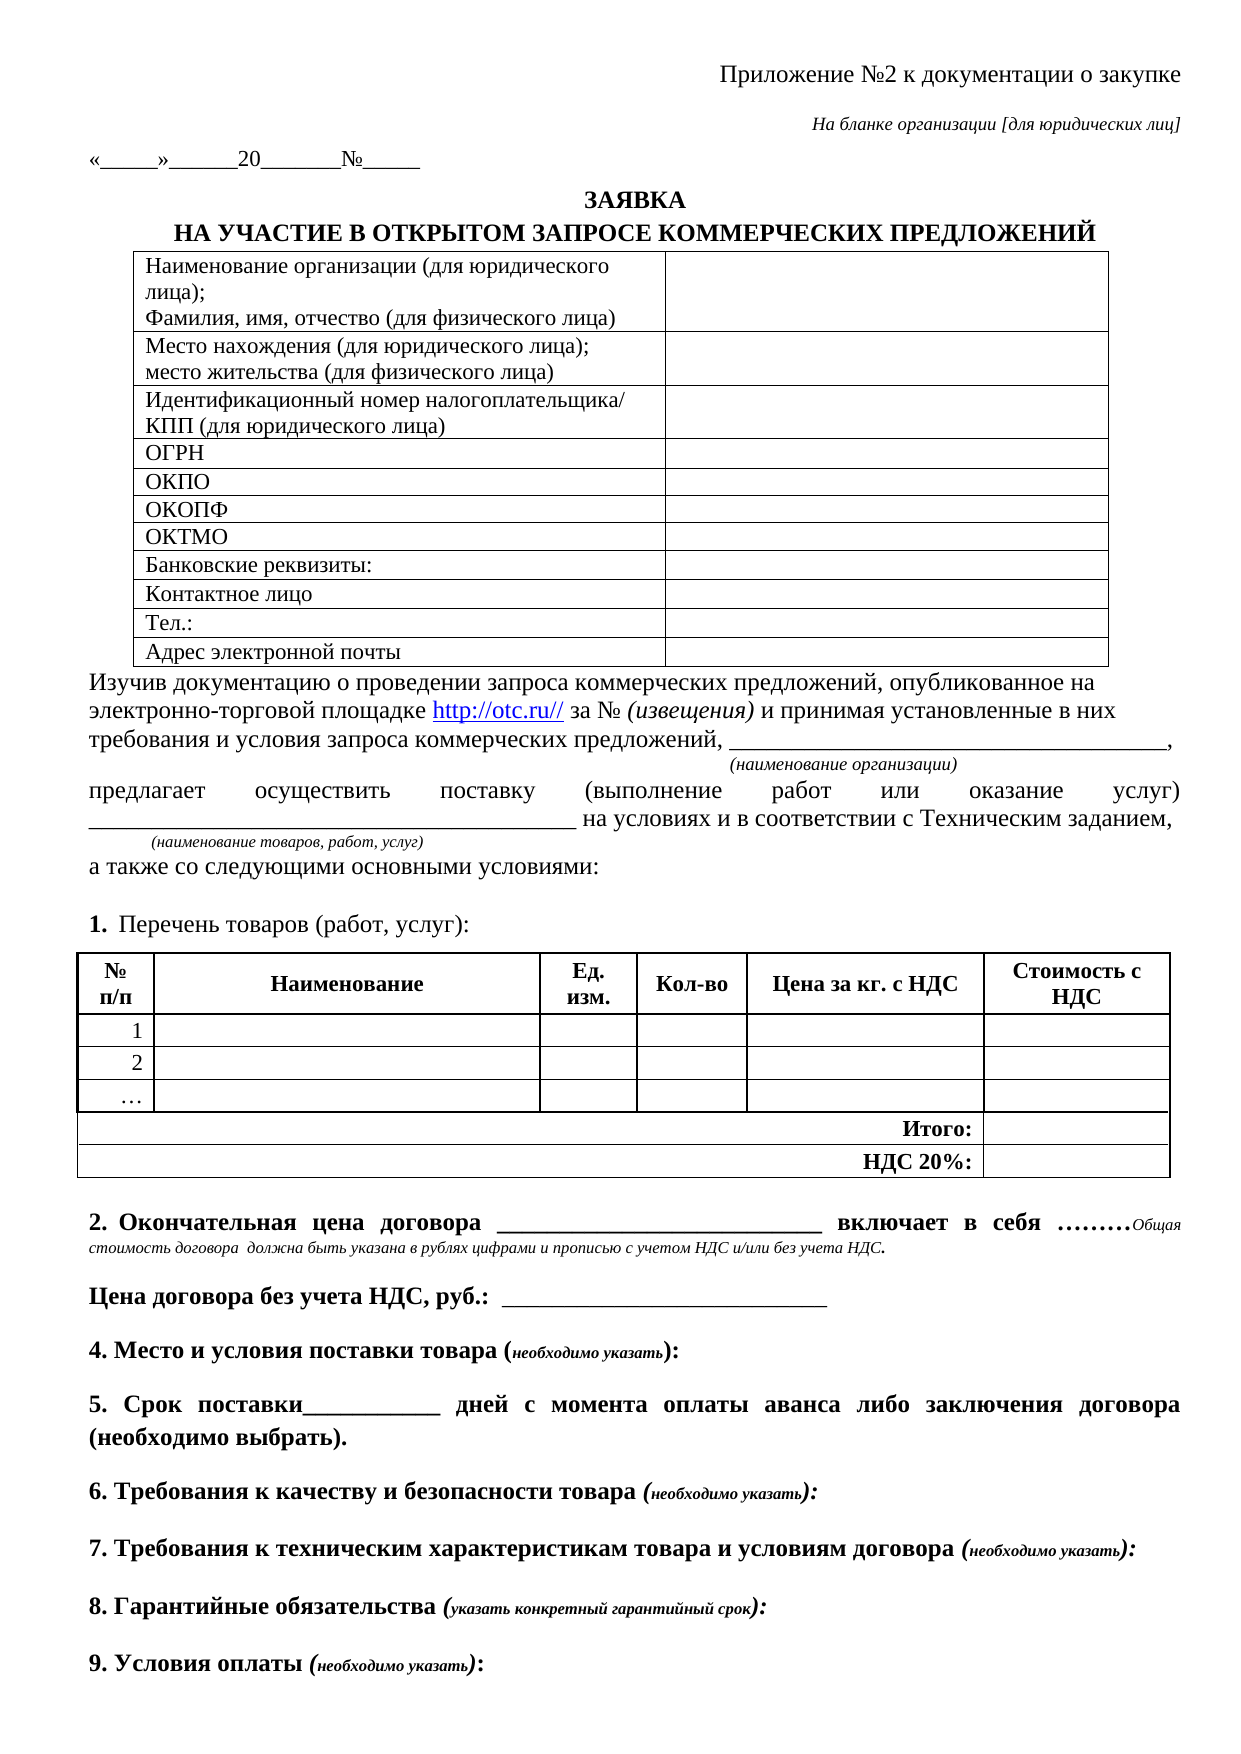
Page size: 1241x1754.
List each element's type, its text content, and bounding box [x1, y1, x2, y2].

text На бланке организации [для юридических лиц] [89, 113, 1181, 134]
table_cell [666, 496, 1108, 522]
table_cell [541, 1047, 636, 1078]
text Изучив документацию о проведении запроса коммерческих предложений, опубликованное на электронно-торговой площадке http://otc.ru// за № (извещения) и принимая установленные в них требования и условия запроса коммерческих предложений, ___________________________________, [89, 667, 1181, 753]
text Приложение №2 к документации о закупке [89, 59, 1181, 88]
text предлагает осуществить поставку (выполнение работ или оказание услуг) _______________________________________ на условиях и в соответствии с Техническим заданием, [89, 775, 1181, 832]
text (наименование товаров, работ, услуг) [89, 832, 1181, 851]
table_cell [748, 1015, 983, 1046]
table_cell [748, 1047, 983, 1078]
table_header [666, 252, 1108, 331]
table_cell Банковские реквизиты: [134, 551, 665, 579]
table_cell [985, 1015, 1169, 1046]
table_header № п/п [79, 954, 153, 1013]
table_cell 2 [79, 1047, 153, 1078]
table_cell [638, 1080, 746, 1111]
table_cell [638, 1015, 746, 1046]
table_cell Тел.: [134, 609, 665, 637]
table_cell [984, 1111, 1169, 1144]
table_cell ОГРН [134, 439, 665, 467]
text а также со следующими основными условиями: [89, 851, 1181, 880]
table_cell Место нахождения (для юридического лица); место жительства (для физического лица) [134, 332, 665, 384]
table_cell [666, 332, 1108, 384]
table_cell [155, 1080, 539, 1111]
table_cell [666, 638, 1108, 666]
list Окончательная цена договора __________________________ включает в себя ………Общая стоимость договора должна быть указана в рублях цифрами и прописью с учетом НДС и/или без учета НДС. [89, 1207, 1181, 1257]
table_cell [985, 1080, 1169, 1111]
table_cell [666, 523, 1108, 549]
text Цена договора без учета НДС, руб.: __________________________ [89, 1281, 1181, 1310]
table_cell НДС 20%: [78, 1144, 983, 1177]
table_cell … [79, 1080, 153, 1111]
table_cell [155, 1047, 539, 1078]
table_cell ОКТМО [134, 523, 665, 549]
table_header Ед. изм. [541, 954, 636, 1013]
text 9. Условия оплаты (необходимо указать): [89, 1648, 1181, 1677]
table_cell [666, 580, 1108, 608]
table_header Наименование [155, 954, 539, 1013]
table_cell [638, 1047, 746, 1078]
text 5. Срок поставки___________ дней с момента оплаты аванса либо заключения договора (необходимо выбрать). [89, 1389, 1181, 1451]
table_cell [541, 1015, 636, 1046]
table_cell [984, 1144, 1169, 1177]
text 4. Место и условия поставки товара (необходимо указать): [89, 1335, 1181, 1364]
table_cell Идентификационный номер налогоплательщика/ КПП (для юридического лица) [134, 386, 665, 438]
text 6. Требования к качеству и безопасности товара (необходимо указать): [89, 1476, 1181, 1504]
text 7. Требования к техническим характеристикам товара и условиям договора (необходимо указать): [89, 1533, 1181, 1562]
text «_____»______20_______№_____ [89, 145, 1162, 172]
table_cell ОКОПФ [134, 496, 665, 522]
list НА УЧАСТИЕ В ОТКРЫТОМ ЗАПРОСЕ КОММЕРЧЕСКИХ ПРЕДЛОЖЕНИЙ [89, 218, 1181, 246]
table_cell [541, 1080, 636, 1111]
table_cell [666, 551, 1108, 579]
table_header Кол-во [638, 954, 746, 1013]
table_header Стоимость с НДС [985, 954, 1169, 1013]
text 8. Гарантийные обязательства (указать конкретный гарантийный срок): [89, 1591, 1181, 1619]
table_cell [748, 1080, 983, 1111]
table_header Цена за кг. c НДС [748, 954, 983, 1013]
table_cell [666, 439, 1108, 467]
table_cell ОКПО [134, 469, 665, 495]
table_cell [155, 1015, 539, 1046]
table_cell [666, 609, 1108, 637]
list ЗАЯВКА [89, 185, 1181, 213]
table_cell [666, 386, 1108, 438]
table_cell [666, 469, 1108, 495]
table_header Наименование организации (для юридического лица); Фамилия, имя, отчество (для физического лица) [134, 252, 665, 331]
table_cell Контактное лицо [134, 580, 665, 608]
table_cell Итого: [78, 1113, 983, 1144]
table_cell Адрес электронной почты [134, 638, 665, 666]
table_cell [985, 1047, 1169, 1078]
list Перечень товаров (работ, услуг): [89, 909, 1181, 938]
text (наименование организации) [89, 753, 1181, 775]
table_cell 1 [79, 1015, 153, 1046]
